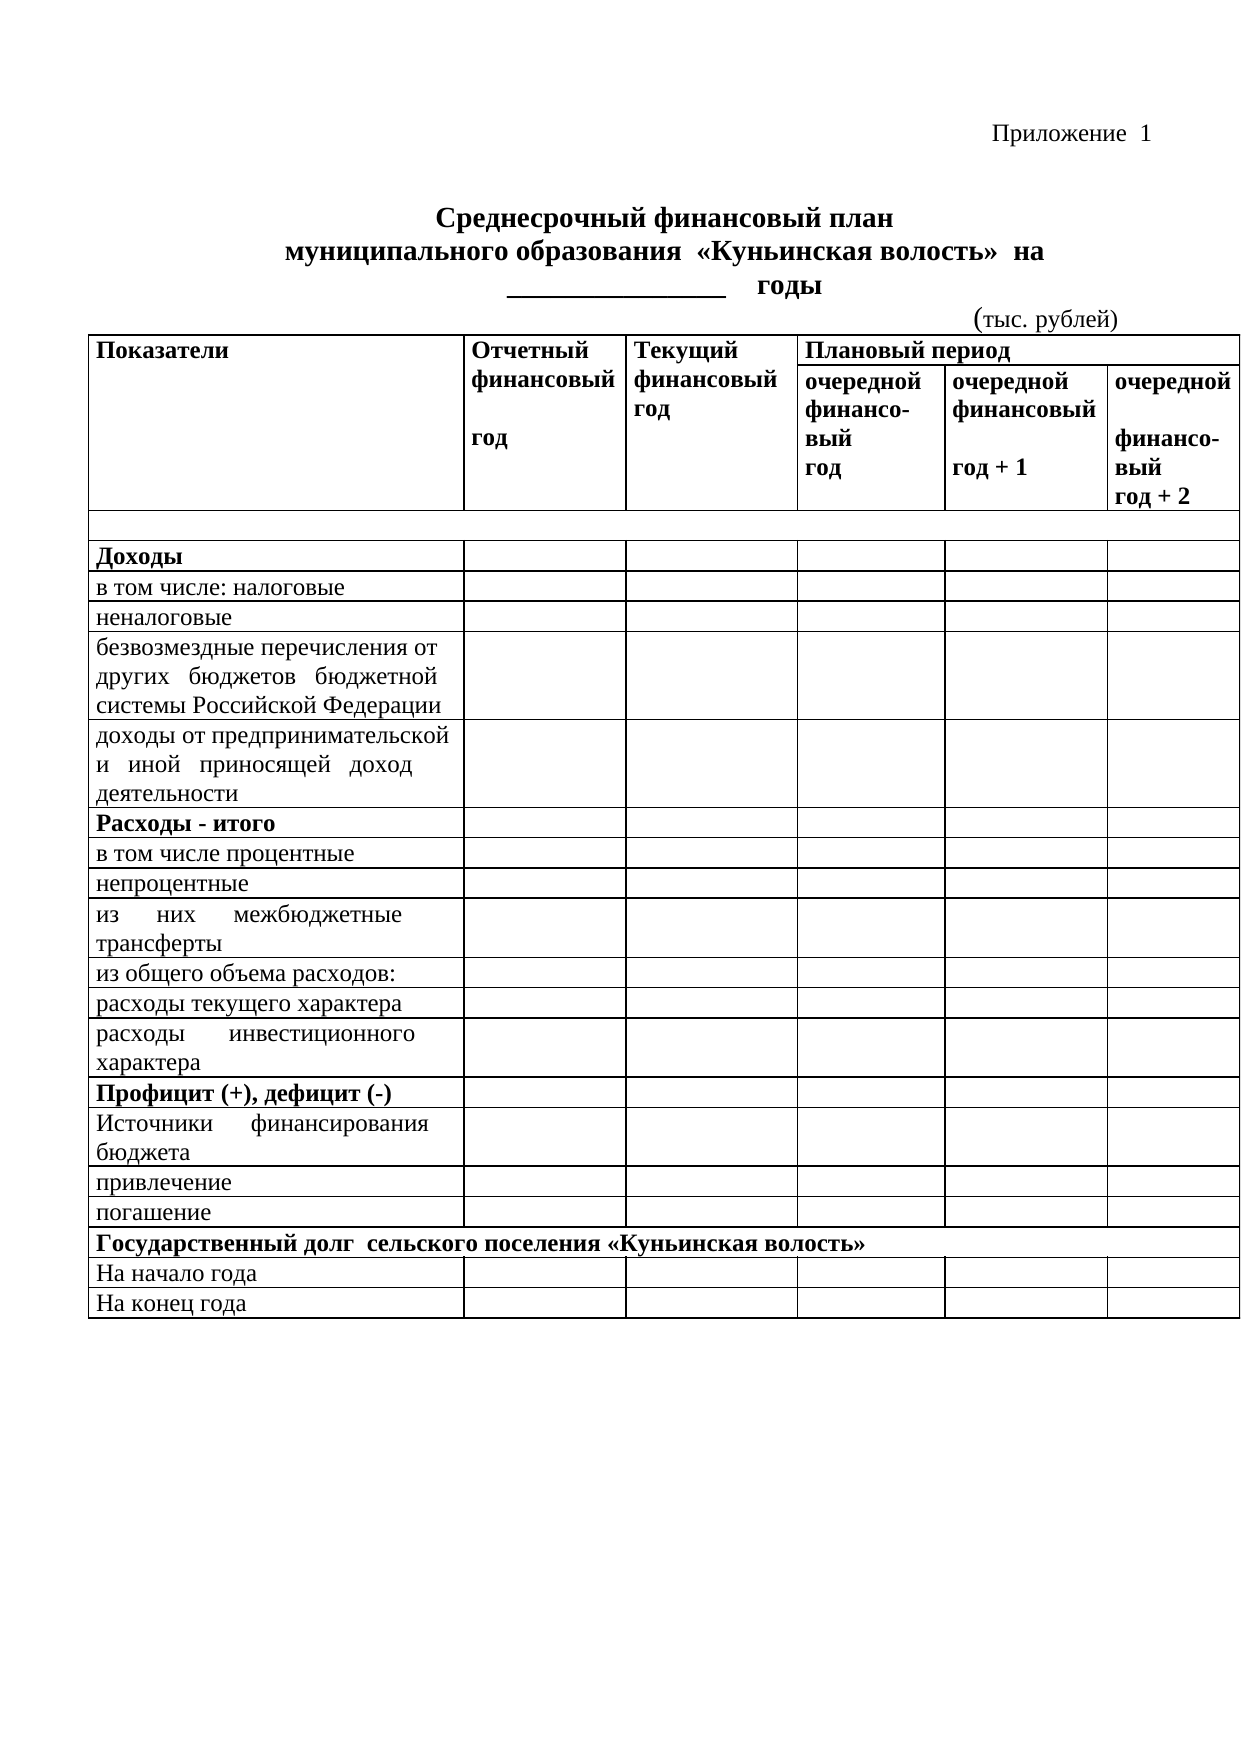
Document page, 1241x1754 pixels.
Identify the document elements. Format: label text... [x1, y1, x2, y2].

table_cell [627, 572, 797, 600]
table_cell [465, 1078, 625, 1106]
table_cell [627, 838, 797, 867]
text Среднесрочный финансовый план [177, 200, 1152, 233]
table_cell [946, 602, 1107, 631]
table_cell [627, 958, 797, 987]
table_cell [1108, 541, 1239, 570]
table_cell На конец года [89, 1288, 463, 1317]
table_cell [627, 1258, 797, 1287]
text (тыс. рублей) [177, 300, 1152, 334]
table_cell [798, 1167, 944, 1196]
table_cell [798, 1078, 944, 1106]
table_cell [798, 899, 944, 956]
table_cell [946, 1019, 1107, 1076]
table_cell [798, 541, 944, 570]
table_cell [465, 988, 625, 1017]
table_cell [1108, 572, 1239, 600]
table_cell [798, 1019, 944, 1076]
table_header Показатели [89, 336, 463, 509]
table_cell [465, 1019, 625, 1076]
table_cell [946, 1078, 1107, 1106]
table_cell [627, 899, 797, 956]
table_cell [798, 1288, 944, 1317]
table_cell из них межбюджетные трансферты [89, 899, 463, 956]
table_cell непроцентные [89, 869, 463, 897]
table_cell [798, 1197, 944, 1226]
table_cell [798, 632, 944, 718]
table_cell [465, 808, 625, 837]
table_cell [465, 1197, 625, 1226]
table_cell [627, 720, 797, 806]
table_cell [465, 958, 625, 987]
table_cell [946, 869, 1107, 897]
table_cell На начало года [89, 1258, 463, 1287]
table_cell [627, 541, 797, 570]
table_cell [627, 808, 797, 837]
table_cell [946, 958, 1107, 987]
table_cell [627, 988, 797, 1017]
table_cell [627, 1019, 797, 1076]
table_cell Расходы - итого [89, 808, 463, 837]
table_cell [798, 720, 944, 806]
table_cell Источники финансирования бюджета [89, 1108, 463, 1165]
table_cell Профицит (+), дефицит (-) [89, 1078, 463, 1106]
table_cell [946, 541, 1107, 570]
table_cell [627, 1108, 797, 1165]
table_cell [627, 602, 797, 631]
table_cell [627, 1167, 797, 1196]
table_cell [798, 602, 944, 631]
table_cell [798, 1258, 944, 1287]
table_cell [465, 1108, 625, 1165]
table_cell [465, 899, 625, 956]
table_cell расходы инвестиционного характера [89, 1019, 463, 1076]
table_cell [1108, 869, 1239, 897]
text Приложение 1 [177, 118, 1152, 147]
table_cell [465, 869, 625, 897]
table_cell [798, 838, 944, 867]
table_cell [946, 720, 1107, 806]
table_cell [465, 1167, 625, 1196]
table_cell погашение [89, 1197, 463, 1226]
table_cell Государственный долг сельского поселения «Куньинская волость» [89, 1228, 1239, 1256]
table_cell [1108, 899, 1239, 956]
table_cell [1108, 1197, 1239, 1226]
table_cell [798, 1108, 944, 1165]
table_cell [465, 838, 625, 867]
table_cell [798, 869, 944, 897]
table_cell [946, 1167, 1107, 1196]
table_cell [627, 869, 797, 897]
table_cell [1108, 1108, 1239, 1165]
table_cell неналоговые [89, 602, 463, 631]
table_cell безвозмездные перечисления от других бюджетов бюджетной системы Российской Федерации [89, 632, 463, 718]
text муниципального образования «Куньинская волость» на _______________ годы [177, 233, 1152, 300]
table_cell привлечение [89, 1167, 463, 1196]
table_cell [946, 632, 1107, 718]
table_cell в том числе: налоговые [89, 572, 463, 600]
table_cell Доходы [89, 541, 463, 570]
table_cell расходы текущего характера [89, 988, 463, 1017]
table_cell [465, 720, 625, 806]
table_cell [627, 1078, 797, 1106]
table_cell [798, 958, 944, 987]
table_cell [465, 572, 625, 600]
table_cell [1108, 1078, 1239, 1106]
table_header Плановый период [798, 336, 1239, 364]
table_cell [465, 632, 625, 718]
table_cell [89, 511, 1239, 540]
table_cell [946, 808, 1107, 837]
table_cell [465, 541, 625, 570]
table_cell [798, 988, 944, 1017]
table_cell доходы от предпринимательской и иной приносящей доход деятельности [89, 720, 463, 806]
table_header Отчетный финансовый год [465, 336, 625, 509]
table_cell [946, 1197, 1107, 1226]
table_cell [1108, 1167, 1239, 1196]
table_cell в том числе процентные [89, 838, 463, 867]
table_cell [627, 632, 797, 718]
table_cell [946, 838, 1107, 867]
table_cell [1108, 988, 1239, 1017]
table_cell [465, 602, 625, 631]
table_cell очередной финансо-вый год + 2 [1108, 366, 1239, 509]
table_cell очередной финансо-вый год [798, 366, 944, 509]
table_cell [946, 899, 1107, 956]
table_cell [946, 1258, 1107, 1287]
table_header Текущий финансовый год [627, 336, 797, 509]
table_cell [1108, 602, 1239, 631]
table_cell [627, 1197, 797, 1226]
table_cell [1108, 1019, 1239, 1076]
table_cell из общего объема расходов: [89, 958, 463, 987]
table_cell [1108, 1258, 1239, 1287]
table_cell [1108, 632, 1239, 718]
table_cell [1108, 958, 1239, 987]
table_cell [946, 988, 1107, 1017]
table_cell [1108, 838, 1239, 867]
table_cell [627, 1288, 797, 1317]
table_cell [1108, 1288, 1239, 1317]
table_cell очередной финансовый год + 1 [946, 366, 1107, 509]
table_cell [798, 572, 944, 600]
table_cell [946, 1288, 1107, 1317]
table_cell [946, 1108, 1107, 1165]
table_cell [465, 1258, 625, 1287]
table_cell [465, 1288, 625, 1317]
table_cell [946, 572, 1107, 600]
table_cell [1108, 720, 1239, 806]
table_cell [798, 808, 944, 837]
table_cell [1108, 808, 1239, 837]
